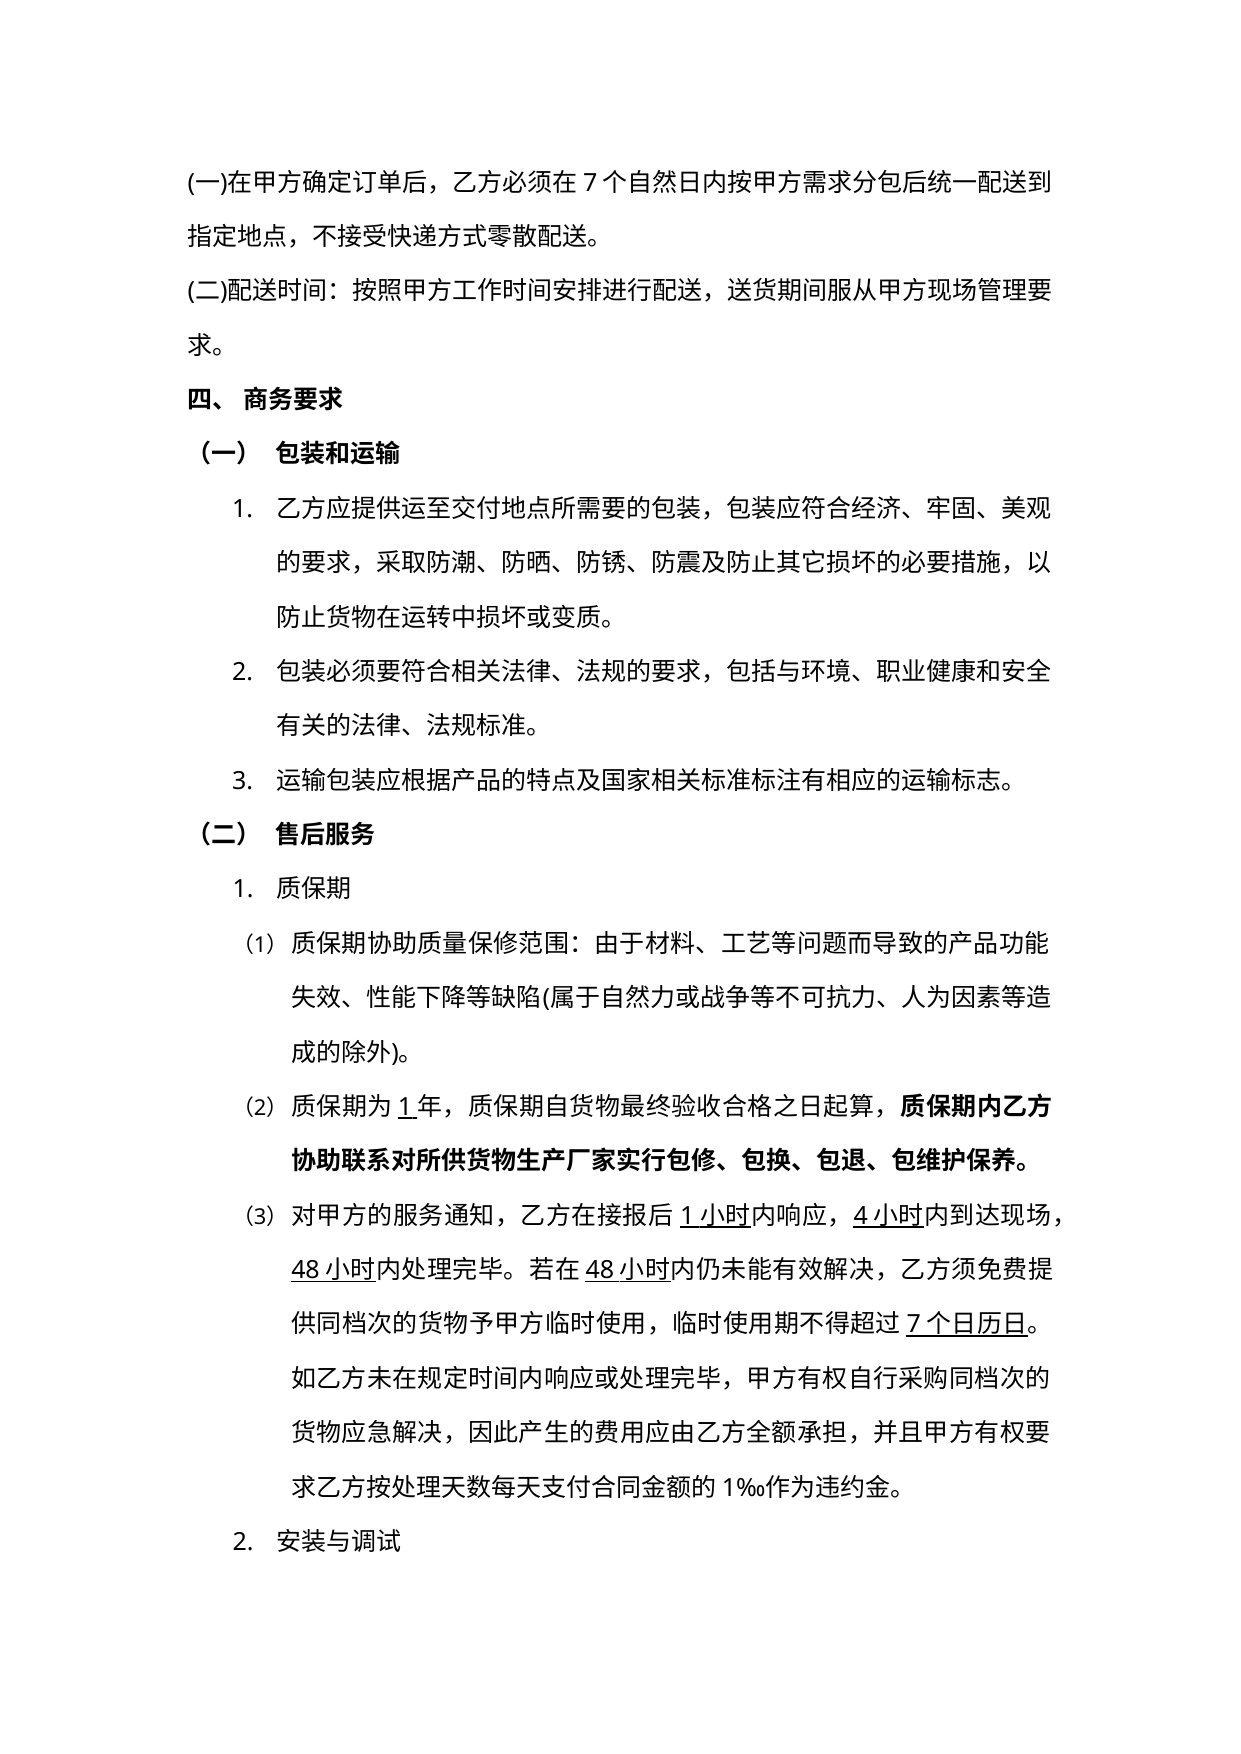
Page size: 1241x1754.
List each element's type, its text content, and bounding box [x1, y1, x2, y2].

text (一)在甲方确定订单后，乙方必须在7个自然日内按甲方需求分包后统一配送到指定地点，不接受快递方式零散配送。 [187, 162, 1053, 253]
list 包装必须要符合相关法律、法规的要求，包括与环境、职业健康和安全有关的法律、法规标准。 [232, 651, 1053, 742]
list 包装和运输 [186, 434, 1053, 470]
list 质保期协助质量保修范围：由于材料、工艺等问题而导致的产品功能失效、性能下降等缺陷(属于自然力或战争等不可抗力、人为因素等造成的除外)。 [232, 923, 1053, 1068]
list 质保期 [232, 869, 1053, 905]
list 运输包装应根据产品的特点及国家相关标准标注有相应的运输标志。 [232, 760, 1053, 796]
text (二)配送时间：按照甲方工作时间安排进行配送，送货期间服从甲方现场管理要求。 [187, 271, 1053, 361]
list 商务要求 [187, 379, 1053, 416]
list 对甲方的服务通知，乙方在接报后1小时内响应，4小时内到达现场，48小时内处理完毕。若在48小时内仍未能有效解决，乙方须免费提供同档次的货物予甲方临时使用，临时使用期不得超过7个日历日。如乙方未在规定时间内响应或处理完毕，甲方有权自行采购同档次的货物应急解决，因此产生的费用应由乙方全额承担，并且甲方有权要求乙方按处理天数每天支付合同金额的 1‰作为违约金。 [232, 1195, 1053, 1503]
list 乙方应提供运至交付地点所需要的包装，包装应符合经济、牢固、美观的要求，采取防潮、防晒、防锈、防震及防止其它损坏的必要措施，以防止货物在运转中损坏或变质。 [232, 488, 1053, 633]
list 安装与调试 [232, 1521, 1053, 1558]
list 质保期为1年，质保期自货物最终验收合格之日起算，质保期内乙方协助联系对所供货物生产厂家实行包修、包换、包退、包维护保养。 [232, 1086, 1053, 1177]
list 售后服务 [186, 814, 1053, 851]
